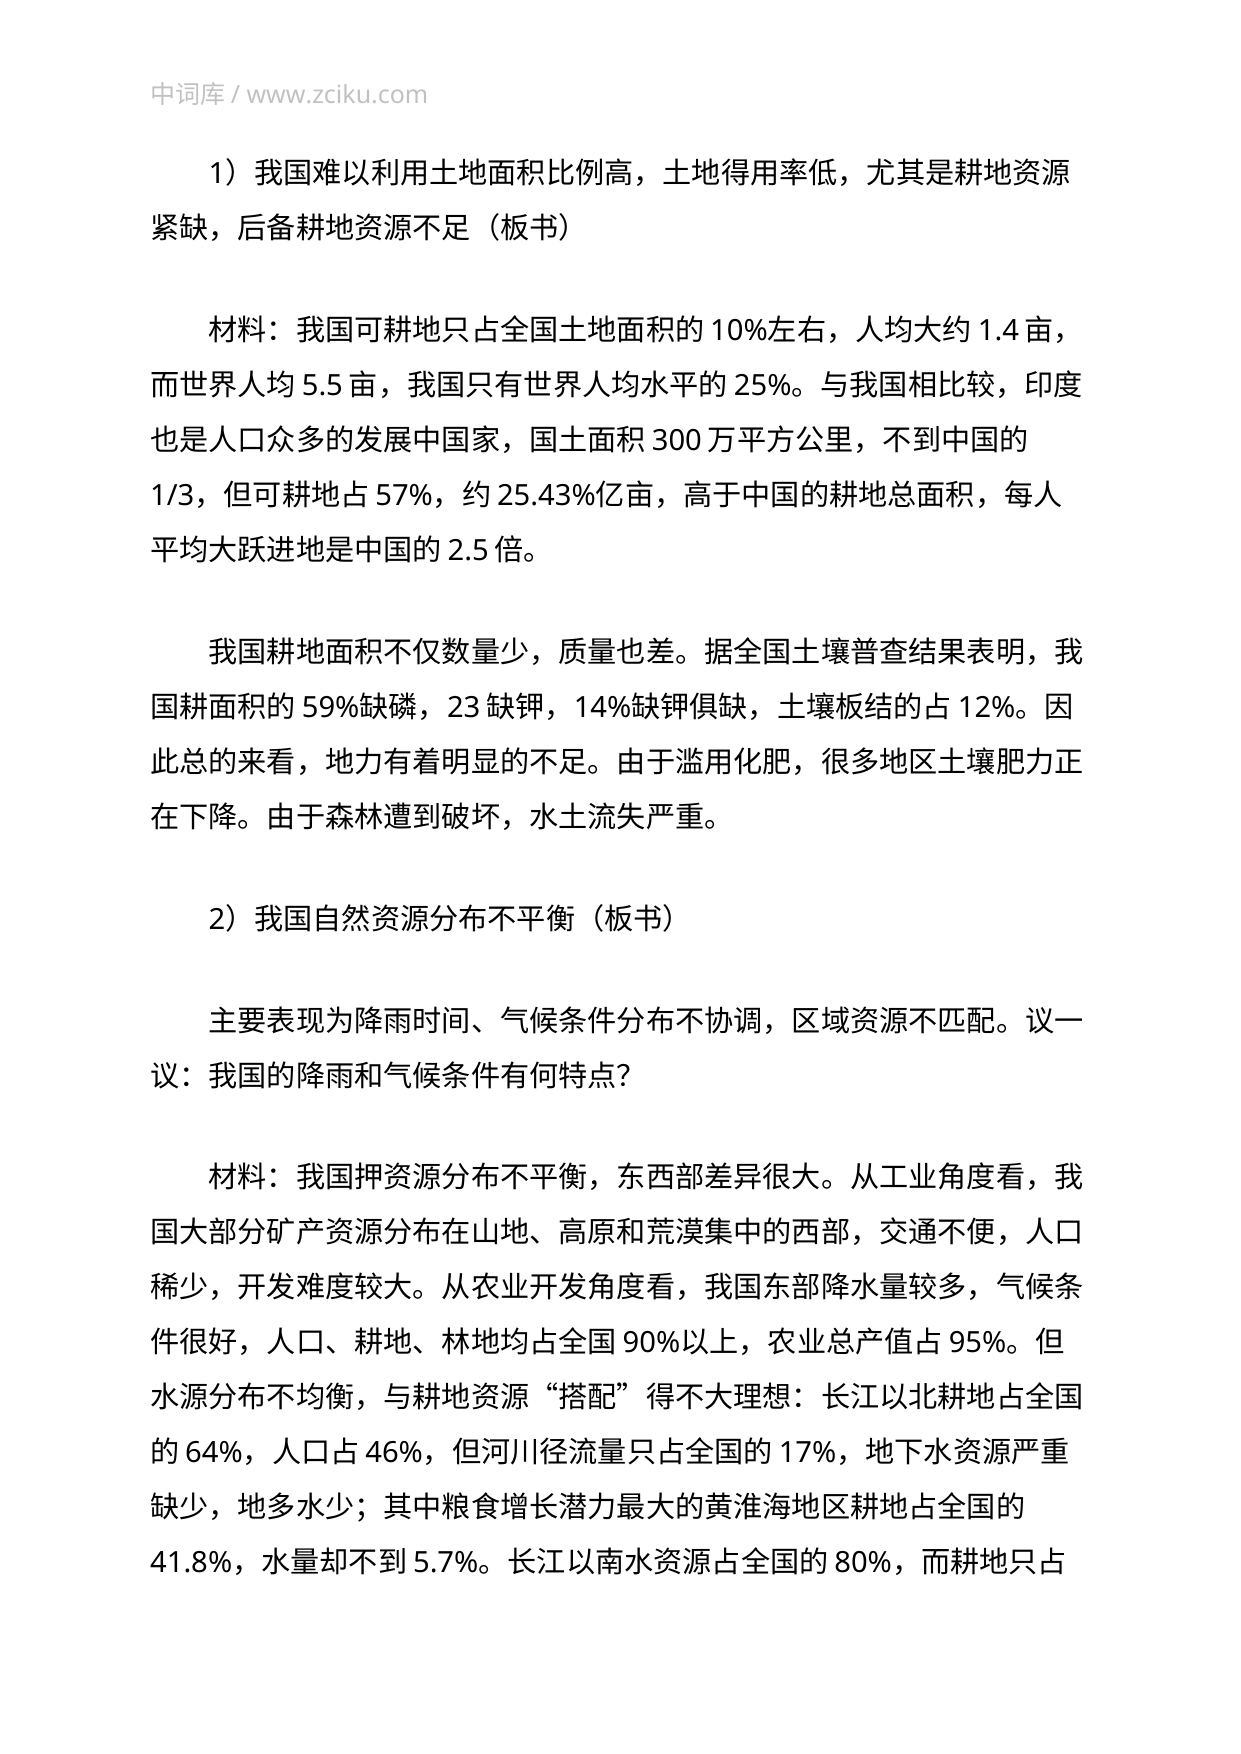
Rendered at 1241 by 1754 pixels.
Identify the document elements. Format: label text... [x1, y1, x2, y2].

text 材料：我国可耕地只占全国土地面积的10%左右，人均大约1.4亩，而世界人均5.5亩，我国只有世界人均水平的25%。与我国相比较，印度也是人口众多的发展中国家，国土面积300万平方公里，不到中国的1/3，但可耕地占57%，约25.43%亿亩，高于中国的耕地总面积，每人平均大跃进地是中国的2.5倍。 [150, 307, 1090, 569]
text 1）我国难以利用土地面积比例高，土地得用率低，尤其是耕地资源紧缺，后备耕地资源不足（板书） [150, 150, 1090, 247]
text 我国耕地面积不仅数量少，质量也差。据全国土壤普查结果表明，我国耕面积的59%缺磷，23缺钾，14%缺钾俱缺，土壤板结的占12%。因此总的来看，地力有着明显的不足。由于滥用化肥，很多地区土壤肥力正在下降。由于森林遭到破坏，水土流失严重。 [150, 629, 1090, 836]
text 主要表现为降雨时间、气候条件分布不协调，区域资源不匹配。议一议：我国的降雨和气候条件有何特点？ [150, 997, 1090, 1094]
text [150, 1154, 1090, 1581]
text 2）我国自然资源分布不平衡（板书） [150, 895, 1090, 938]
